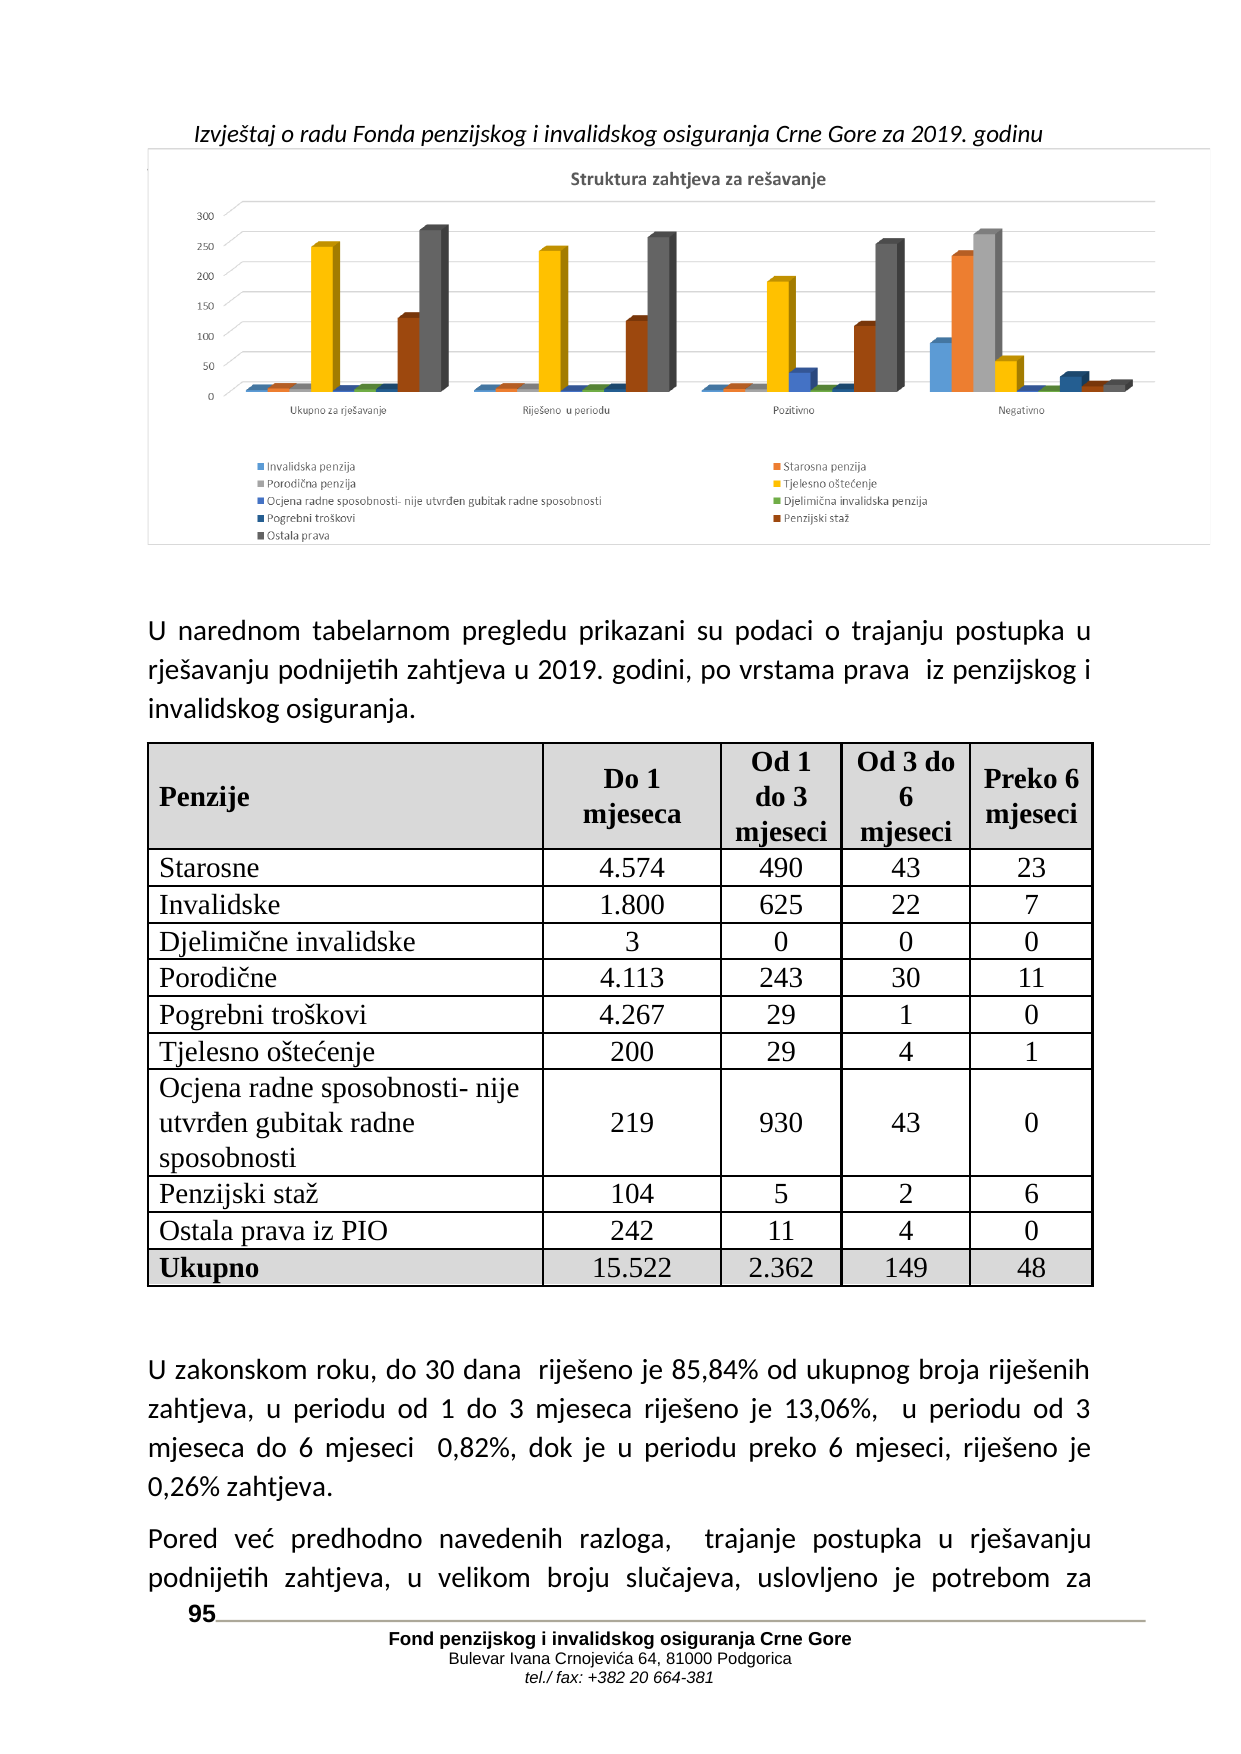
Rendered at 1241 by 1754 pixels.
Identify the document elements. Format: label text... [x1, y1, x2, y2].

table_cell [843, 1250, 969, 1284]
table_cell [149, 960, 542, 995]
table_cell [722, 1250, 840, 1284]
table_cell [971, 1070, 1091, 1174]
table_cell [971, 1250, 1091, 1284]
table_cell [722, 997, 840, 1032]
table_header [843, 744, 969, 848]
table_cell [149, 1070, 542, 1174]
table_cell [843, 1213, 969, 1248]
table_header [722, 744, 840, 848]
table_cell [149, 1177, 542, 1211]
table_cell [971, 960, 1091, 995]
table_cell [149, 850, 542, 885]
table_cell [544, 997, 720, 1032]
picture [147, 148, 1211, 545]
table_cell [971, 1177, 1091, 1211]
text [148, 1520, 1092, 1595]
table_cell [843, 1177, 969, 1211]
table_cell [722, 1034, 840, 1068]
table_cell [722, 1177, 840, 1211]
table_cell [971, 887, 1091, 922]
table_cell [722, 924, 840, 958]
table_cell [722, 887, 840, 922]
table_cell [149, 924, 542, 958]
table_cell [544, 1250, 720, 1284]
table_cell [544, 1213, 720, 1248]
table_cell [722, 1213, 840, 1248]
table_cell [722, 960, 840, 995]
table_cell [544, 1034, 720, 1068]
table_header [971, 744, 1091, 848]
text U narednom tabelarnom pregledu prikazani su podaci o trajanju postupka u rješavanju podnijetih zahtjeva u 2019. godini, po vrstama prava iz penzijskog i invalidskog osiguranja. [148, 612, 1092, 726]
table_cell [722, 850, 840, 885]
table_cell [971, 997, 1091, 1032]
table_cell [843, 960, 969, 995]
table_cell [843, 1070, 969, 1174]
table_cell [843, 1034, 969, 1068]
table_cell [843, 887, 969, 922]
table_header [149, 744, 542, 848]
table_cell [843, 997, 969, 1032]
text U zakonskom roku, do 30 dana riješeno je 85,84% od ukupnog broja riješenih zahtjeva, u periodu od 1 do 3 mjeseca riješeno je 13,06%, u periodu od 3 mjeseca do 6 mjeseci 0,82%, dok je u periodu preko 6 mjeseci, riješeno je 0,26% zahtjeva. [148, 1351, 1092, 1504]
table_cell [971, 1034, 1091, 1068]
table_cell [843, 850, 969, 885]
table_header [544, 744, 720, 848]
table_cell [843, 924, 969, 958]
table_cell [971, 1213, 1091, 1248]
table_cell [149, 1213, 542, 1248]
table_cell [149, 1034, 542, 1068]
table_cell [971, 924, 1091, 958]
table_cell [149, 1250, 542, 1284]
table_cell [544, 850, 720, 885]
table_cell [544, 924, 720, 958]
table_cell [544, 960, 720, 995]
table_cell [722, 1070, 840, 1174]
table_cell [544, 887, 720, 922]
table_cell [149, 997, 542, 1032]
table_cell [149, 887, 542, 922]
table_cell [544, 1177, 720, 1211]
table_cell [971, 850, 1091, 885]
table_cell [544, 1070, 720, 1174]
